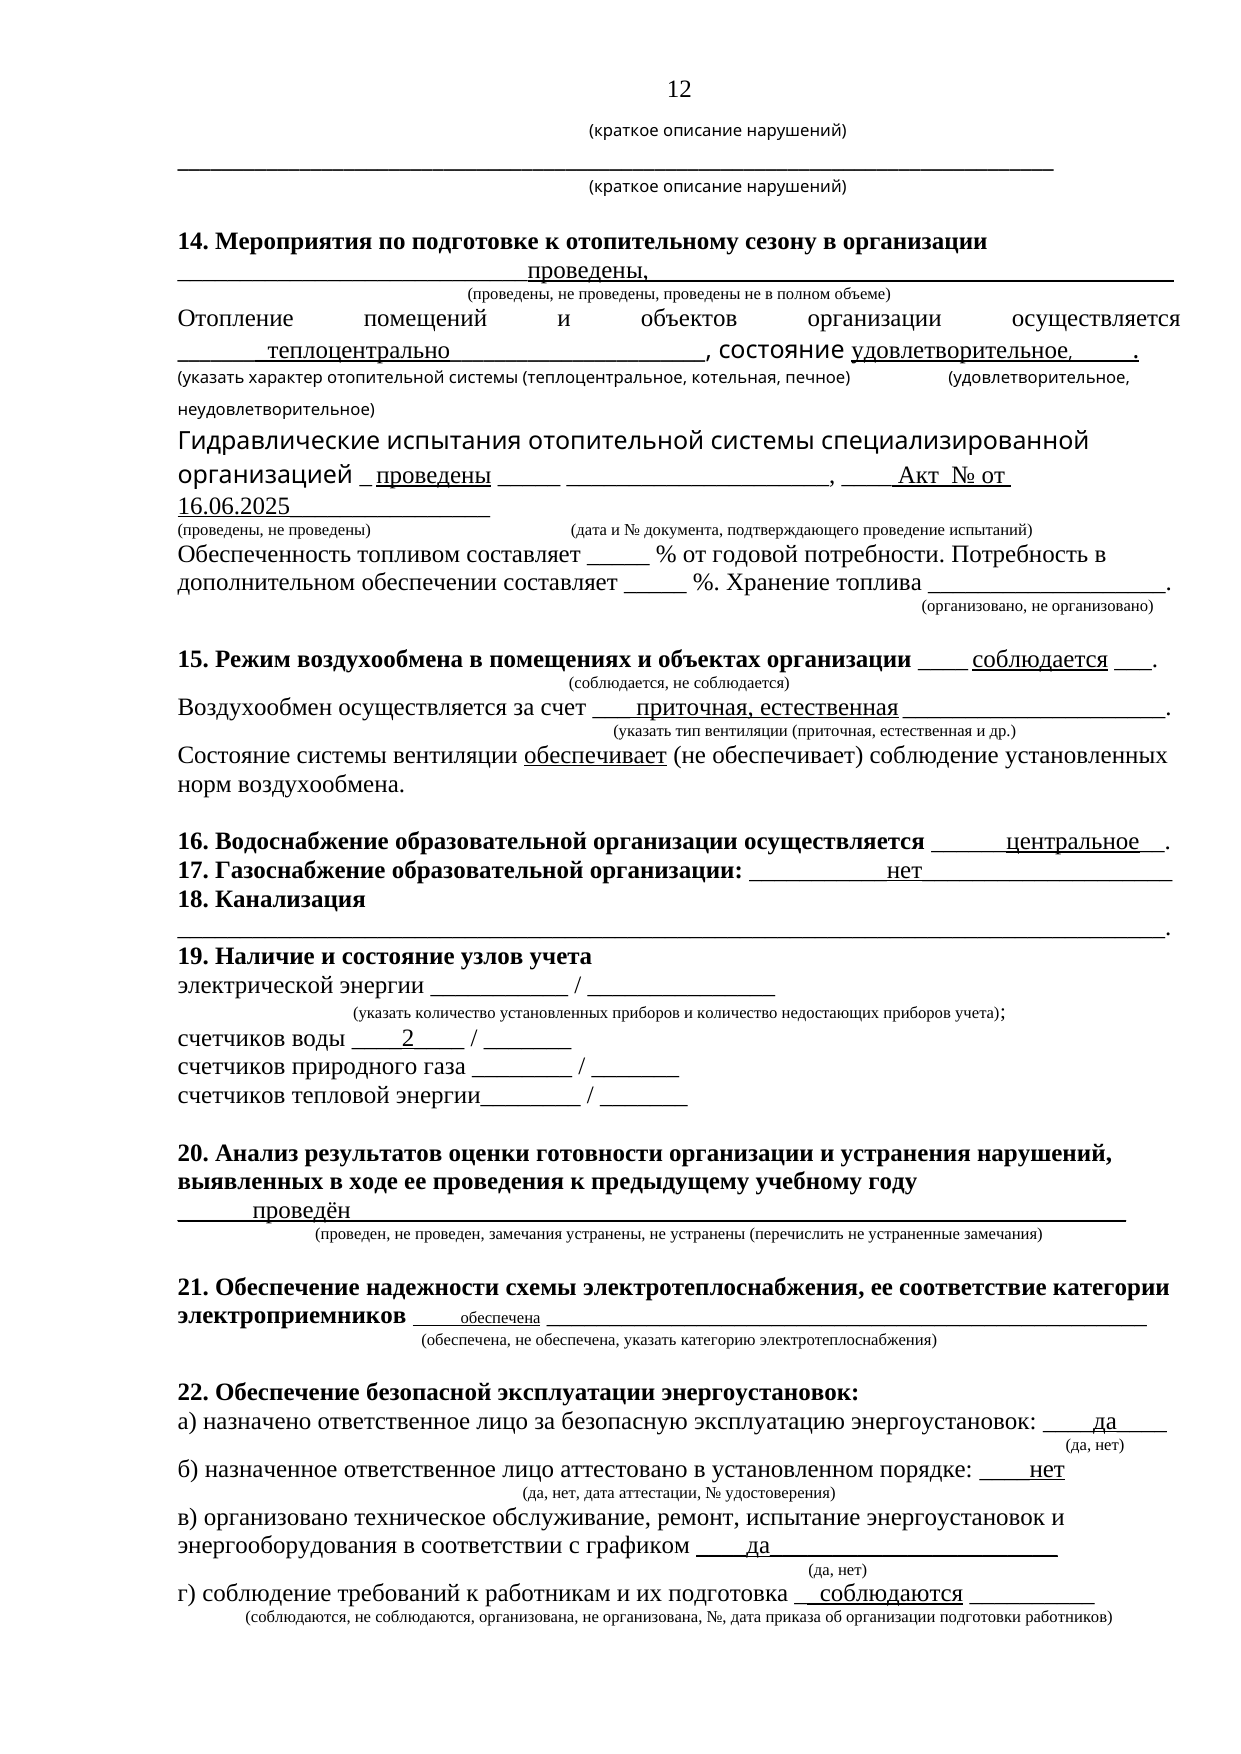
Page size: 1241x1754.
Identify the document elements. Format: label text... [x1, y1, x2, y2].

text (указать количество установленных приборов и количество недостающих приборов учета); [177, 999, 1181, 1023]
text (указать тип вентиляции (приточная, естественная и др.) [177, 721, 1181, 740]
text _______________________________________________________________________________ [177, 141, 1181, 175]
text (да, нет) [177, 1559, 1181, 1578]
text б) назначенное ответственное лицо аттестовано в установленном порядке: ____нет [177, 1454, 1181, 1483]
text 14. Мероприятия по подготовке к отопительному сезону в организации ____________________________проведены,__________________________________________ [177, 226, 1181, 284]
text в) организовано техническое обслуживание, ремонт, испытание энергоустановок и энергооборудования в соответствии с графиком ____да_______________________ [177, 1502, 1181, 1559]
text Обеспеченность топливом составляет _____ % от годовой потребности. Потребность в дополнительном обеспечении составляет _____ %. Хранение топлива ___________________. [177, 539, 1181, 596]
text (соблюдаются, не соблюдаются, организована, не организована, №, дата приказа об организации подготовки работников) [177, 1607, 1181, 1626]
text (проведены, не проведены, проведены не в полном объеме) [177, 284, 1181, 303]
text счетчиков тепловой энергии________ / _______ [177, 1080, 1181, 1109]
text 22. Обеспечение безопасной эксплуатации энергоустановок: [177, 1377, 1181, 1406]
text 21. Обеспечение надежности схемы электротеплоснабжения, ее соответствие категории электроприемников обеспечена ________________________________________________ [177, 1272, 1181, 1329]
text (да, нет, дата аттестации, № удостоверения) [177, 1483, 1181, 1502]
text (обеспечена, не обеспечена, указать категорию электротеплоснабжения) [177, 1329, 1181, 1348]
text (краткое описание нарушений) [177, 175, 1181, 198]
text Отопление помещений и объектов организации осуществляется ________теплоцентрально_______________________, состояние удовлетворительное, _____. [177, 303, 1181, 366]
text (да, нет) [177, 1435, 1181, 1454]
text г) соблюдение требований к работникам и их подготовка __соблюдаются __________ [177, 1578, 1181, 1607]
text Состояние системы вентиляции обеспечивает (не обеспечивает) соблюдение установленных норм воздухообмена. [177, 740, 1181, 797]
text 16. Водоснабжение образовательной организации осуществляется ______центральное__. [177, 826, 1181, 855]
text (проведен, не проведен, замечания устранены, не устранены (перечислить не устраненные замечания) [177, 1224, 1181, 1243]
text 18. Канализация _______________________________________________________________________________. [177, 884, 1181, 941]
text а) назначено ответственное лицо за безопасную эксплуатацию энергоустановок: ____да____ [177, 1406, 1181, 1435]
text счетчиков природного газа ________ / _______ [177, 1051, 1181, 1080]
text счетчиков воды ____2____ / _______ [177, 1023, 1181, 1051]
text (краткое описание нарушений) [177, 118, 1181, 141]
text 19. Наличие и состояние узлов учета [177, 941, 1181, 970]
text 20. Анализ результатов оценки готовности организации и устранения нарушений, выявленных в ходе ее проведения к предыдущему учебному году ______проведён______________________________________________________________ [177, 1138, 1181, 1224]
text Воздухообмен осуществляется за счет ___ приточная, естественная _____________________. [177, 692, 1181, 721]
text (проведены, не проведены) (дата и № документа, подтверждающего проведение испытаний) [177, 519, 1181, 539]
text 15. Режим воздухообмена в помещениях и объектах организации ____ соблюдается ___. [177, 644, 1181, 673]
text (указать характер отопительной системы (теплоцентральное, котельная, печное) (удовлетворительное, неудовлетворительное) [177, 366, 1181, 423]
text Гидравлические испытания отопительной системы специализированной организацией _ проведены _____ _____________________, ____ Акт № от 16.06.2025________________ [177, 423, 1181, 519]
text электрической энергии ___________ / _______________ [177, 970, 1181, 999]
text (организовано, не организовано) [177, 596, 1181, 615]
text 17. Газоснабжение образовательной организации: ___________нет____________________ [177, 855, 1181, 884]
text (соблюдается, не соблюдается) [177, 673, 1181, 692]
